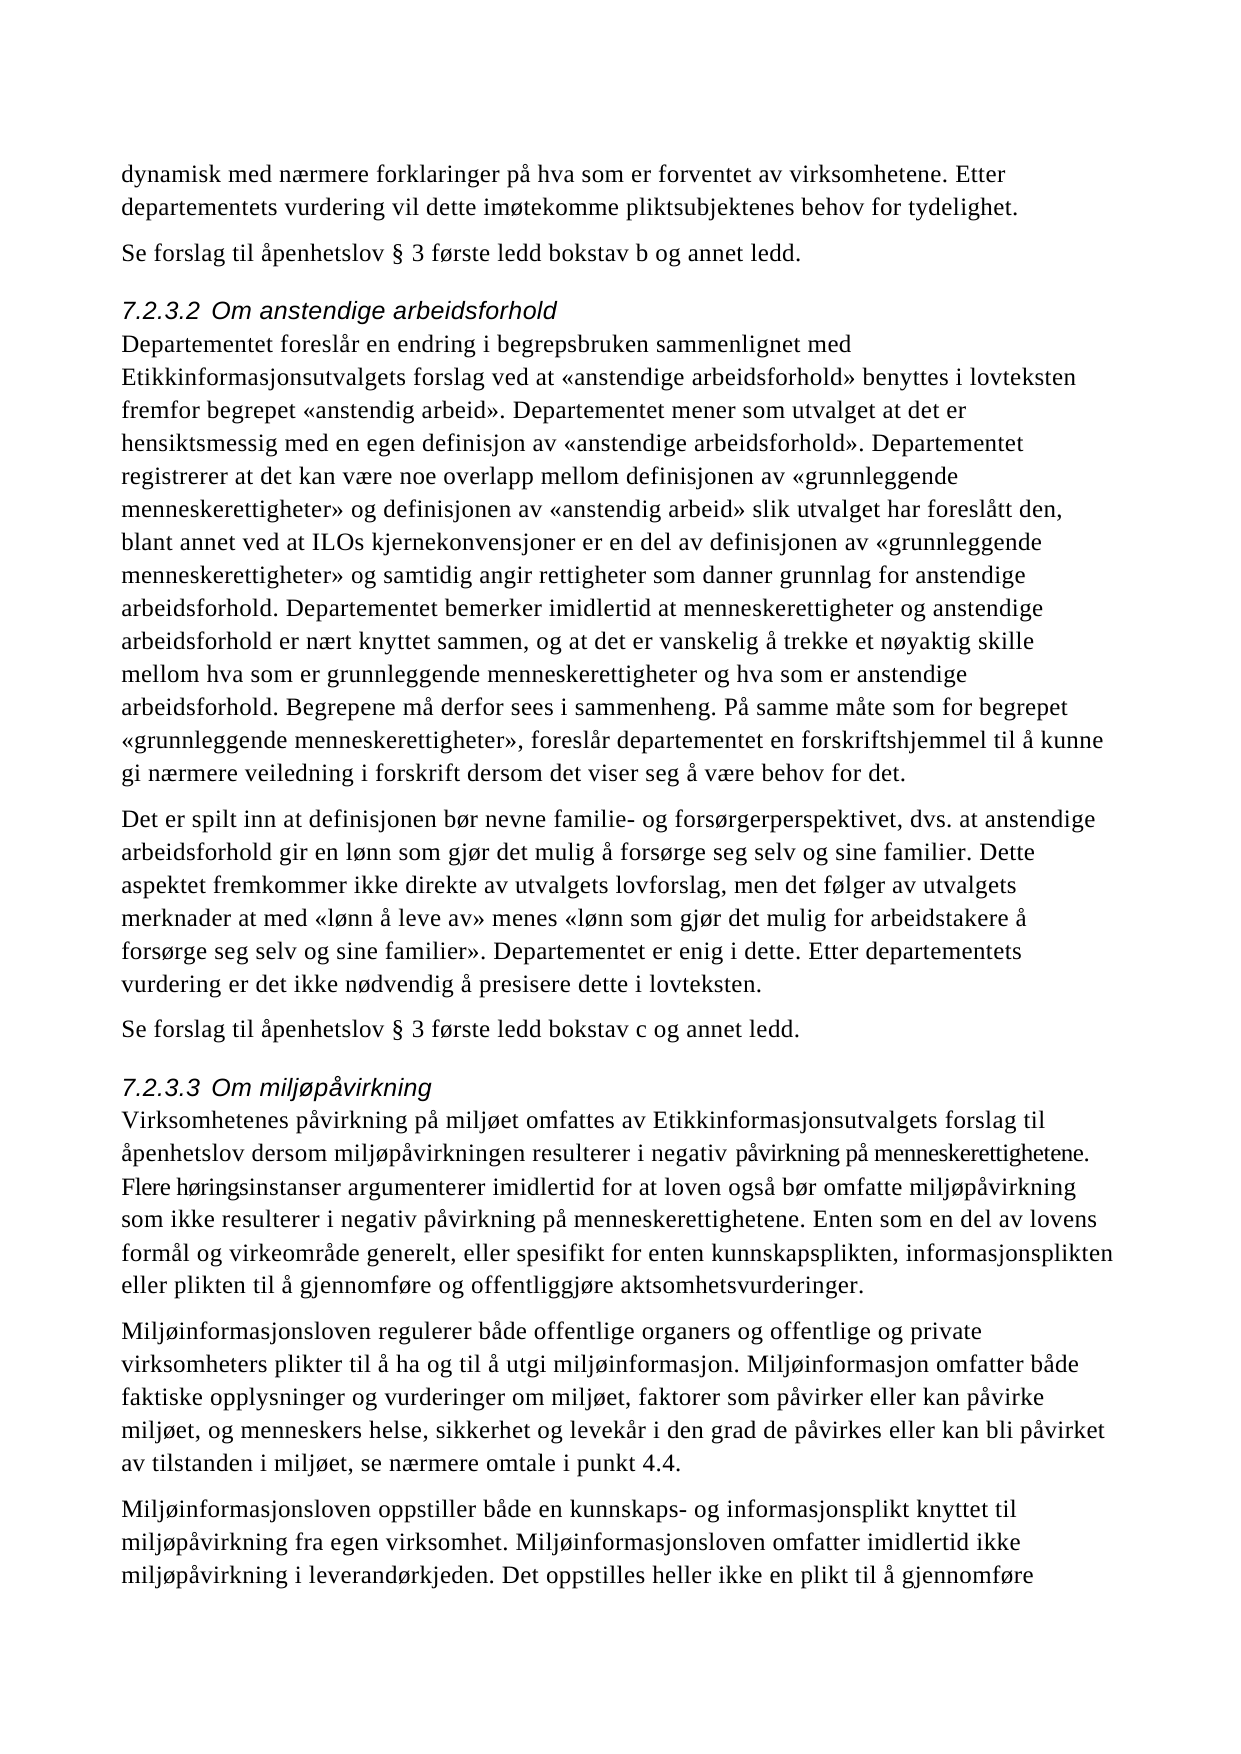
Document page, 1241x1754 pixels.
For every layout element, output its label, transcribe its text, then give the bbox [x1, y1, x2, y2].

subtitle Om anstendige arbeidsforhold [121, 296, 1119, 325]
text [121, 1494, 1119, 1588]
text Se forslag til åpenhetslov § 3 første ledd bokstav c og annet ledd. [121, 1014, 1119, 1043]
text Miljøinformasjonsloven regulerer både offentlige organers og offentlige og private virksomheters plikter til å ha og til å utgi miljøinformasjon. Miljøinformasjon omfatter både faktiske opplysninger og vurderinger om miljøet, faktorer som påvirker eller kan påvirke miljøet, og menneskers helse, sikkerhet og levekår i den grad de påvirkes eller kan bli påvirket av tilstanden i miljøet, se nærmere omtale i punkt 4.4. [121, 1316, 1119, 1477]
text Se forslag til åpenhetslov § 3 første ledd bokstav b og annet ledd. [121, 238, 1119, 267]
subtitle Om miljøpåvirkning [121, 1072, 1119, 1101]
text Det er spilt inn at definisjonen bør nevne familie- og forsørgerperspektivet, dvs. at anstendige arbeidsforhold gir en lønn som gjør det mulig å forsørge seg selv og sine familier. Dette aspektet fremkommer ikke direkte av utvalgets lovforslag, men det følger av utvalgets merknader at med «lønn å leve av» menes «lønn som gjør det mulig for arbeidstakere å forsørge seg selv og sine familier». Departementet er enig i dette. Etter departementets vurdering er det ikke nødvendig å presisere dette i lovteksten. [121, 804, 1119, 998]
text Virksomhetenes påvirkning på miljøet omfattes av Etikkinformasjonsutvalgets forslag til åpenhetslov dersom miljøpåvirkningen resulterer i negativ påvirkning på menneskerettighetene. Flere høringsinstanser argumenterer imidlertid for at loven også bør omfatte miljøpåvirkning som ikke resulterer i negativ påvirkning på menneskerettighetene. Enten som en del av lovens formål og virkeområde generelt, eller spesifikt for enten kunnskapsplikten, informasjonsplikten eller plikten til å gjennomføre og offentliggjøre aktsomhetsvurderinger. [121, 1106, 1119, 1299]
text Departementet foreslår en endring i begrepsbruken sammenlignet med Etikkinformasjonsutvalgets forslag ved at «anstendige arbeidsforhold» benyttes i lovteksten fremfor begrepet «anstendig arbeid». Departementet mener som utvalget at det er hensiktsmessig med en egen definisjon av «anstendige arbeidsforhold». Departementet registrerer at det kan være noe overlapp mellom definisjonen av «grunnleggende menneskerettigheter» og definisjonen av «anstendig arbeid» slik utvalget har foreslått den, blant annet ved at ILOs kjernekonvensjoner er en del av definisjonen av «grunnleggende menneskerettigheter» og samtidig angir rettigheter som danner grunnlag for anstendige arbeidsforhold. Departementet bemerker imidlertid at menneskerettigheter og anstendige arbeidsforhold er nært knyttet sammen, og at det er vanskelig å trekke et nøyaktig skille mellom hva som er grunnleggende menneskerettigheter og hva som er anstendige arbeidsforhold. Begrepene må derfor sees i sammenheng. På samme måte som for begrepet «grunnleggende menneskerettigheter», foreslår departementet en forskriftshjemmel til å kunne gi nærmere veiledning i forskrift dersom det viser seg å være behov for det. [121, 329, 1119, 787]
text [121, 159, 1119, 221]
